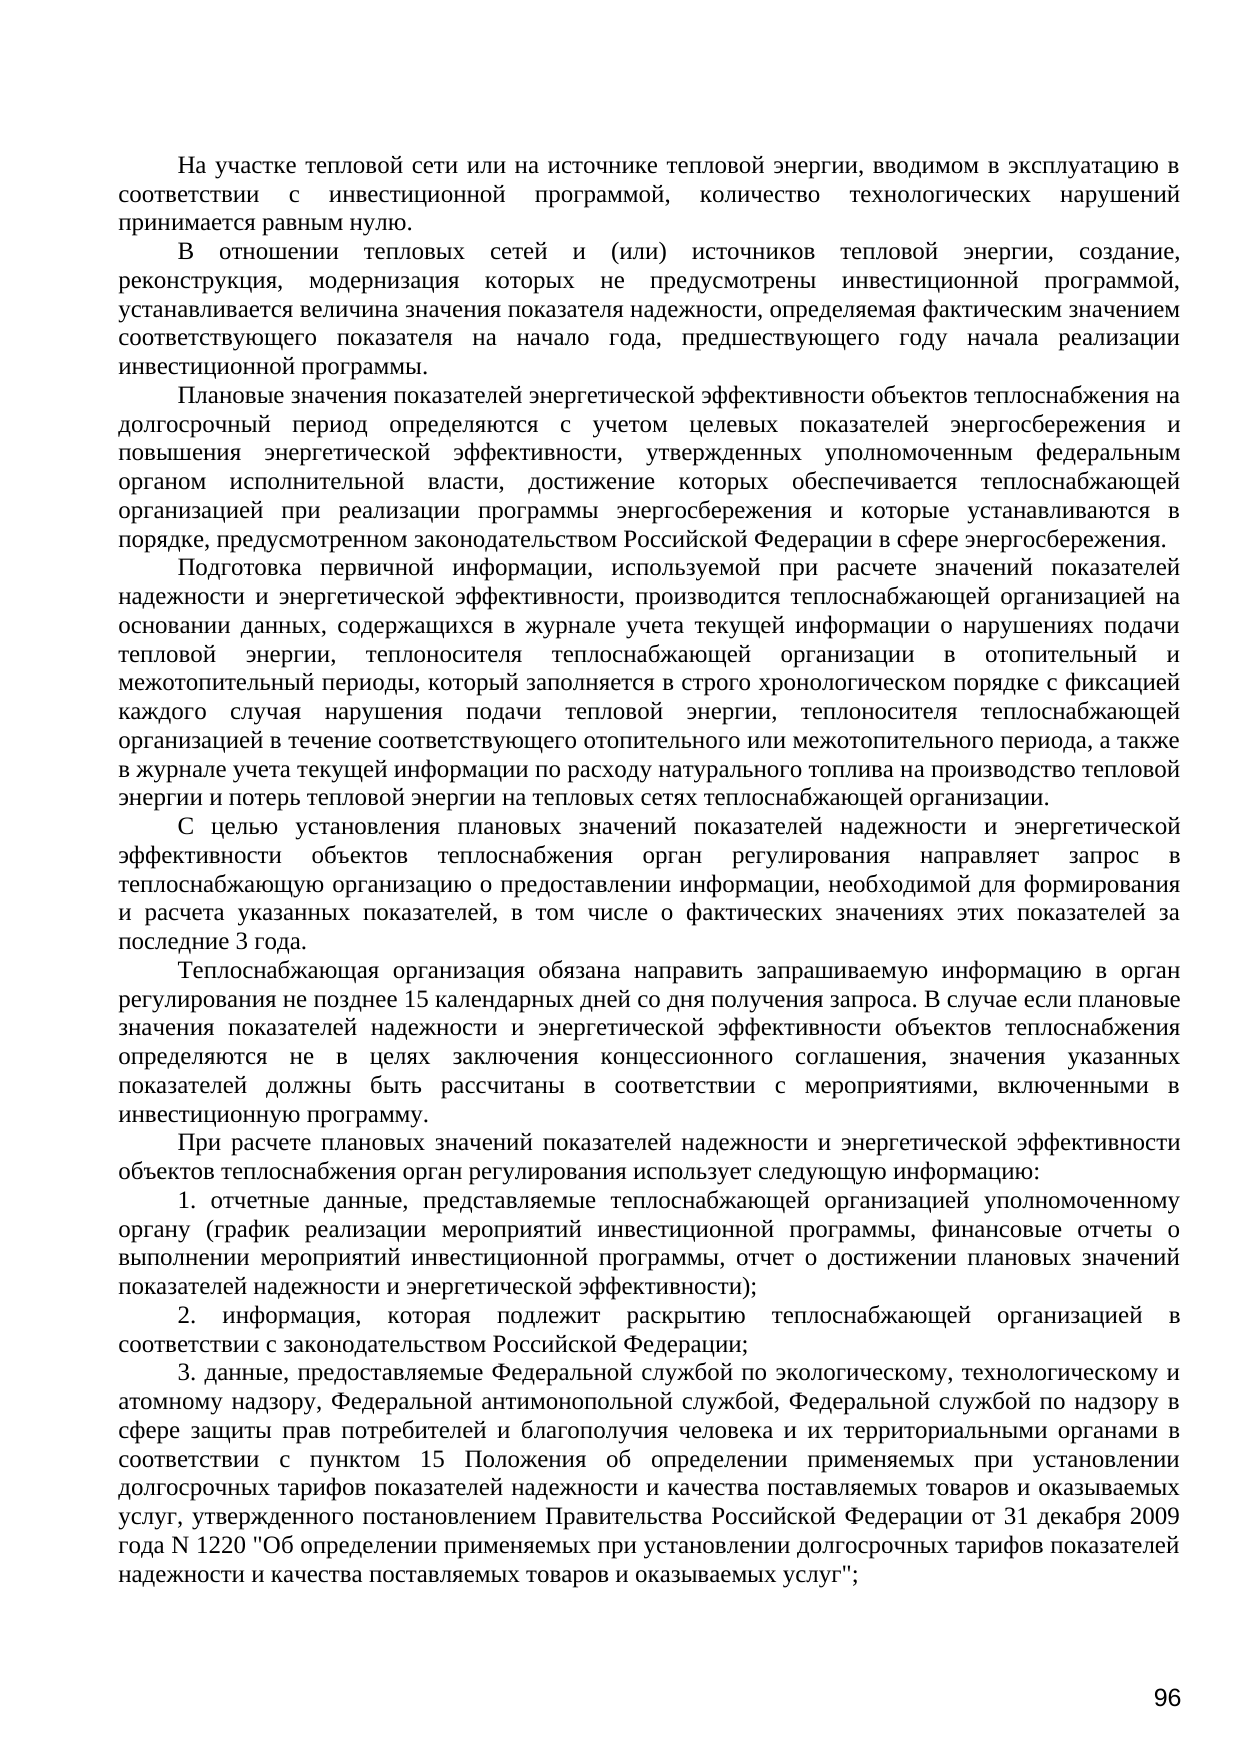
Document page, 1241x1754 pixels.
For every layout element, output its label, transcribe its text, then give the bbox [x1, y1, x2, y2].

text На участке тепловой сети или на источнике тепловой энергии, вводимом в эксплуатацию в соответствии с инвестиционной программой, количество технологических нарушений принимается равным нулю. [118, 150, 1181, 236]
text 3. данные, предоставляемые Федеральной службой по экологическому, технологическому и атомному надзору, Федеральной антимонопольной службой, Федеральной службой по надзору в сфере защиты прав потребителей и благополучия человека и их территориальными органами в соответствии с пунктом 15 Положения об определении применяемых при установлении долгосрочных тарифов показателей надежности и качества поставляемых товаров и оказываемых услуг, утвержденного постановлением Правительства Российской Федерации от 31 декабря 2009 года N 1220 "Об определении применяемых при установлении долгосрочных тарифов показателей надежности и качества поставляемых товаров и оказываемых услуг"; [118, 1357, 1181, 1587]
text С целью установления плановых значений показателей надежности и энергетической эффективности объектов теплоснабжения орган регулирования направляет запрос в теплоснабжающую организацию о предоставлении информации, необходимой для формирования и расчета указанных показателей, в том числе о фактических значениях этих показателей за последние 3 года. [118, 811, 1181, 955]
text Плановые значения показателей энергетической эффективности объектов теплоснабжения на долгосрочный период определяются с учетом целевых показателей энергосбережения и повышения энергетической эффективности, утвержденных уполномоченным федеральным органом исполнительной власти, достижение которых обеспечивается теплоснабжающей организацией при реализации программы энергосбережения и которые устанавливаются в порядке, предусмотренном законодательством Российской Федерации в сфере энергосбережения. [118, 380, 1181, 552]
text При расчете плановых значений показателей надежности и энергетической эффективности объектов теплоснабжения орган регулирования использует следующую информацию: [118, 1127, 1181, 1185]
text Теплоснабжающая организация обязана направить запрашиваемую информацию в орган регулирования не позднее 15 календарных дней со дня получения запроса. В случае если плановые значения показателей надежности и энергетической эффективности объектов теплоснабжения определяются не в целях заключения концессионного соглашения, значения указанных показателей должны быть рассчитаны в соответствии с мероприятиями, включенными в инвестиционную программу. [118, 955, 1181, 1127]
text 1. отчетные данные, представляемые теплоснабжающей организацией уполномоченному органу (график реализации мероприятий инвестиционной программы, финансовые отчеты о выполнении мероприятий инвестиционной программы, отчет о достижении плановых значений показателей надежности и энергетической эффективности); [118, 1185, 1181, 1300]
text Подготовка первичной информации, используемой при расчете значений показателей надежности и энергетической эффективности, производится теплоснабжающей организацией на основании данных, содержащихся в журнале учета текущей информации о нарушениях подачи тепловой энергии, теплоносителя теплоснабжающей организации в отопительный и межотопительный периоды, который заполняется в строго хронологическом порядке с фиксацией каждого случая нарушения подачи тепловой энергии, теплоносителя теплоснабжающей организацией в течение соответствующего отопительного или межотопительного периода, а также в журнале учета текущей информации по расходу натурального топлива на производство тепловой энергии и потерь тепловой энергии на тепловых сетях теплоснабжающей организации. [118, 552, 1181, 811]
text В отношении тепловых сетей и (или) источников тепловой энергии, создание, реконструкция, модернизация которых не предусмотрены инвестиционной программой, устанавливается величина значения показателя надежности, определяемая фактическим значением соответствующего показателя на начало года, предшествующего году начала реализации инвестиционной программы. [118, 236, 1181, 380]
text 2. информация, которая подлежит раскрытию теплоснабжающей организацией в соответствии с законодательством Российской Федерации; [118, 1300, 1181, 1357]
